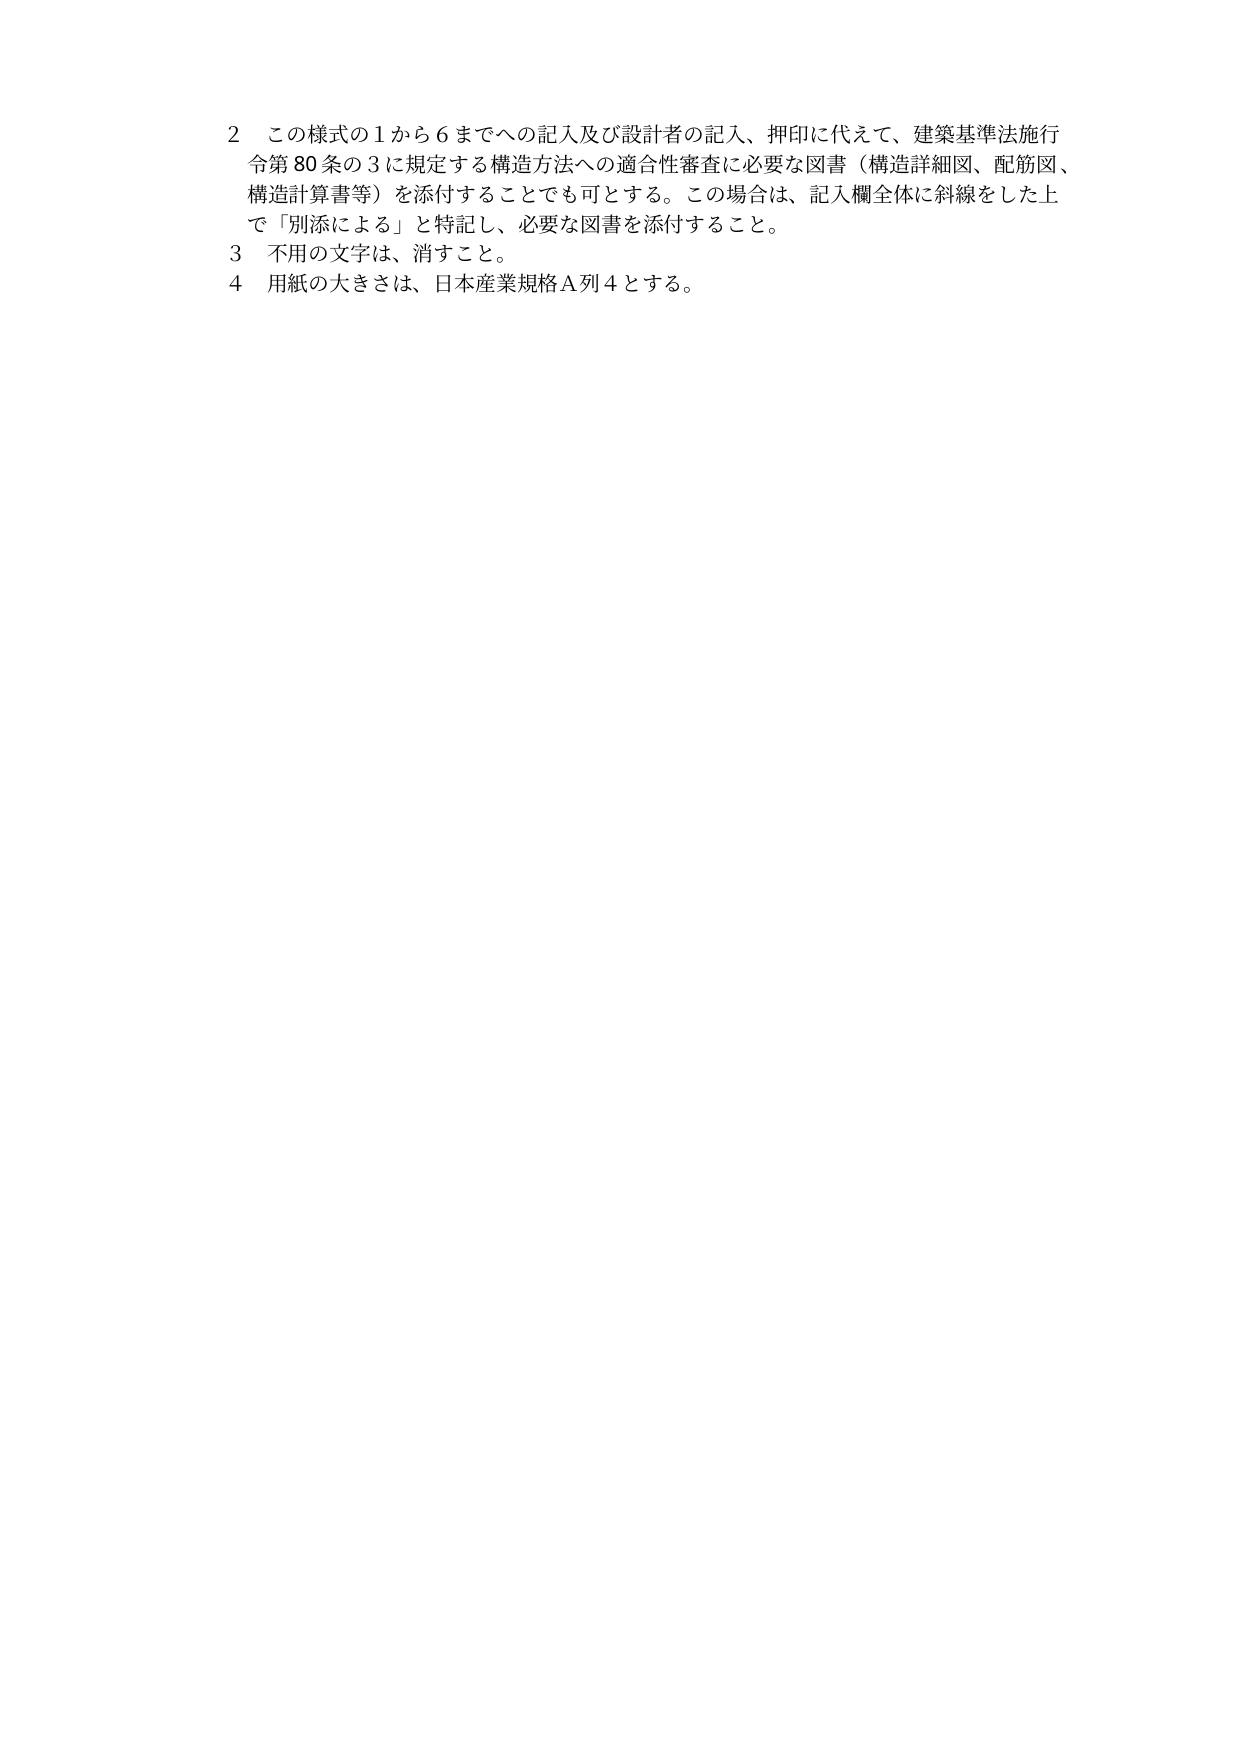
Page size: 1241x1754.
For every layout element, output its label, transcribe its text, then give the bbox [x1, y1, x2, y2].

text ２ この様式の１から６までへの記入及び設計者の記入、押印に代えて、建築基準法施行令第80条の３に規定する構造方法への適合性審査に必要な図書（構造詳細図、配筋図、構造計算書等）を添付することでも可とする。この場合は、記入欄全体に斜線をした上で「別添による」と特記し、必要な図書を添付すること。 [181, 118, 1060, 238]
text ３ 不用の文字は、消すこと。 [225, 238, 1081, 268]
text ４ 用紙の大きさは、日本産業規格Ａ列４とする。 [225, 268, 1081, 298]
